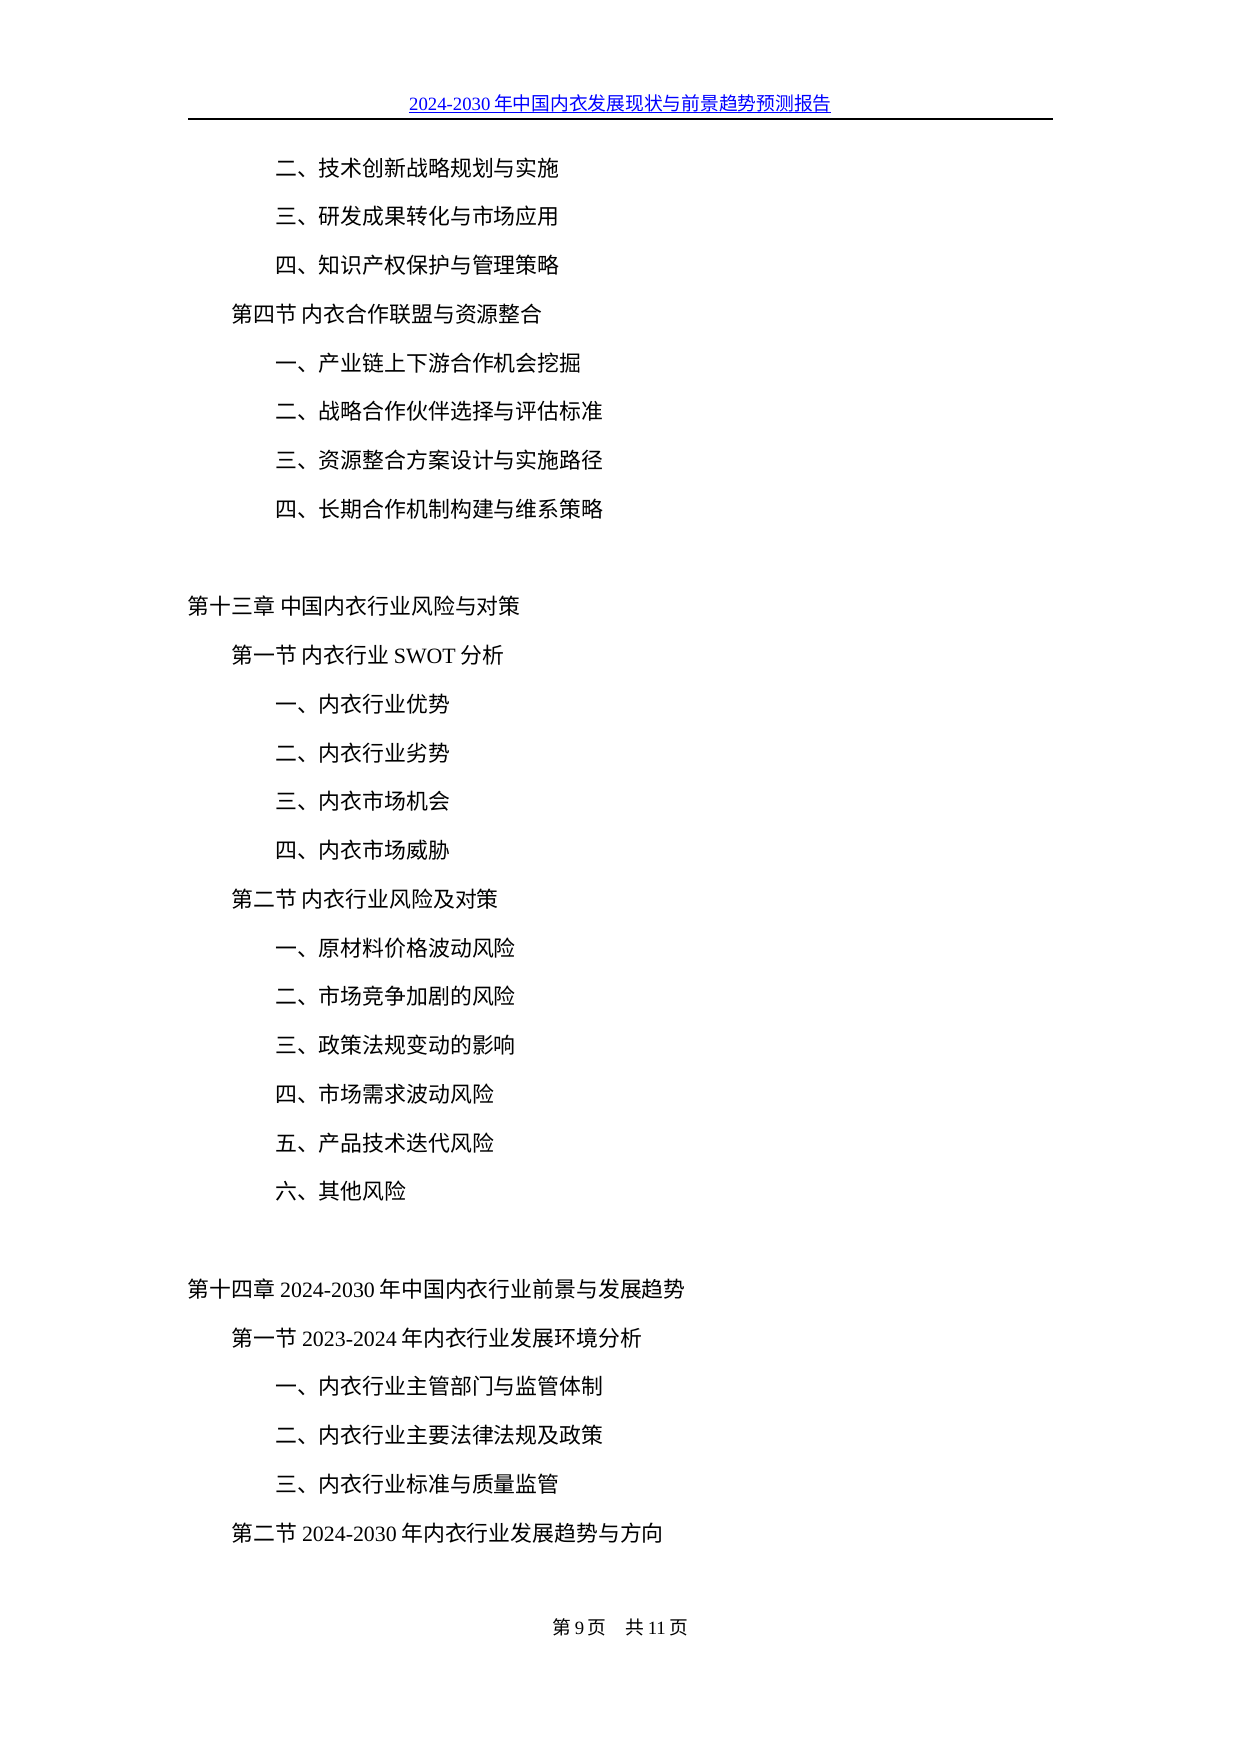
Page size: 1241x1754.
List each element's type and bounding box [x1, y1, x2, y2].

text [187, 150, 1053, 1548]
